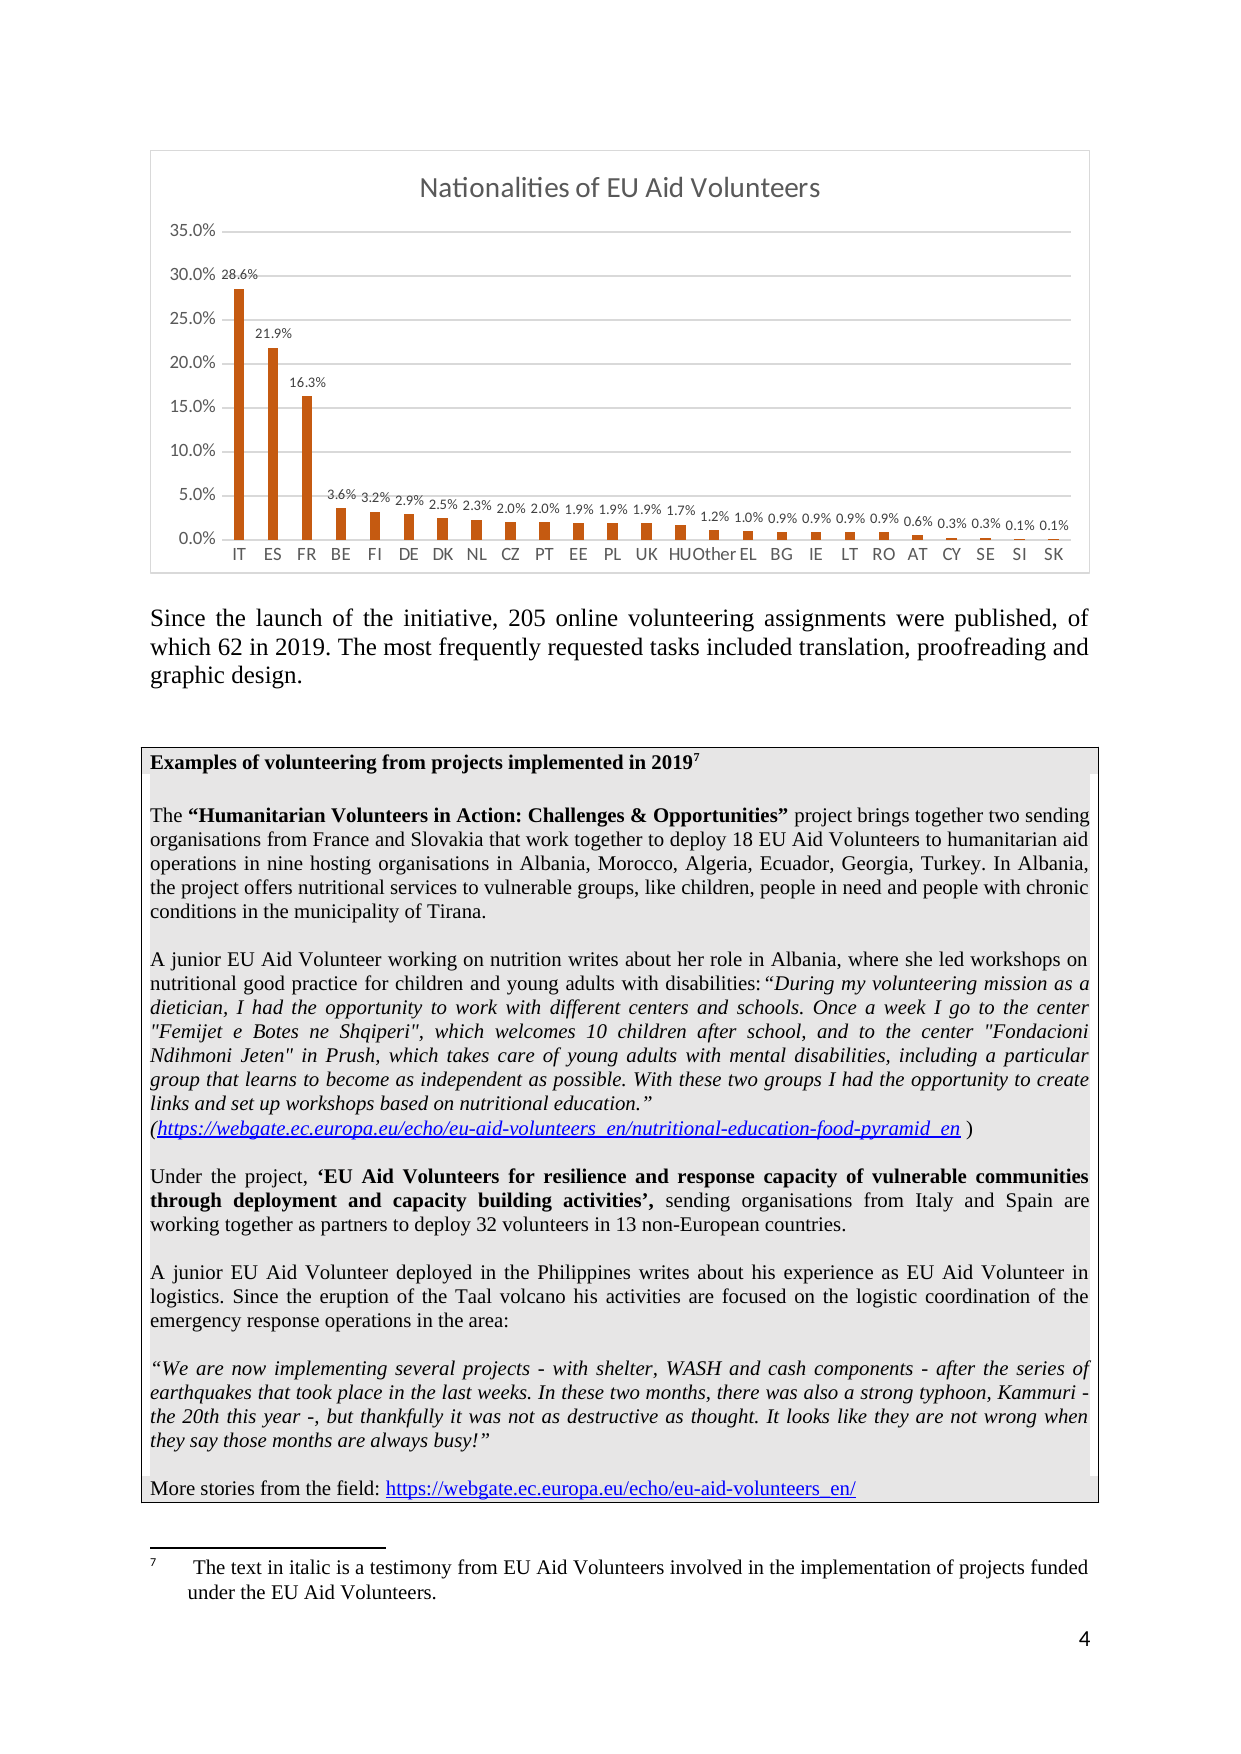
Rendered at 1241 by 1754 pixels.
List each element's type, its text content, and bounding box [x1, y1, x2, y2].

text The “Humanitarian Volunteers in Action: Challenges & Opportunities” project brings together two sending organisations from France and Slovakia that work together to deploy 18 EU Aid Volunteers to humanitarian aid operations in nine hosting organisations in Albania, Morocco, Algeria, Ecuador, Georgia, Turkey. In Albania, the project offers nutritional services to vulnerable groups, like children, people in need and people with chronic conditions in the municipality of Tirana. [150, 803, 1090, 923]
text “We are now implementing several projects - with shelter, WASH and cash components - after the series of earthquakes that took place in the last weeks. In these two months, there was also a strong typhoon, Kammuri -the 20th this year -, but thankfully it was not as destructive as thought. It looks like they are not wrong when they say those months are always busy!” [150, 1356, 1090, 1452]
list Since the launch of the initiative, 205 online volunteering assignments were published, of which 62 in 2019. The most frequently requested tasks included translation, proofreading and graphic design. [150, 603, 1090, 689]
text More stories from the field: https://webgate.ec.europa.eu/echo/eu-aid-volunteers_en/ [142, 1473, 1098, 1502]
text Examples of volunteering from projects implemented in 2019 [142, 748, 1098, 774]
text A junior EU Aid Volunteer deployed in the Philippines writes about his experience as EU Aid Volunteer in logistics. Since the eruption of the Taal volcano his activities are focused on the logistic coordination of the emergency response operations in the area: [150, 1260, 1090, 1332]
text Under the project, ‘EU Aid Volunteers for resilience and response capacity of vulnerable communities through deployment and capacity building activities’, sending organisations from Italy and Spain are working together as partners to deploy 32 volunteers in 13 non-European countries. [150, 1163, 1090, 1236]
text (https://webgate.ec.europa.eu/echo/eu-aid-volunteers_en/nutritional-education-food-pyramid_en ) [150, 1115, 1090, 1139]
text A junior EU Aid Volunteer working on nutrition writes about her role in Albania, where she led workshops on nutritional good practice for children and young adults with disabilities:“During my volunteering mission as a dietician, I had the opportunity to work with different centers and schools. Once a week I go to the center "Femijet e Botes ne Shqiperi", which welcomes 10 children after school, and to the center "Fondacioni Ndihmoni Jeten" in Prush, which takes care of young adults with mental disabilities, including a particular group that learns to become as independent as possible. With these two groups I had the opportunity to create links and set up workshops based on nutritional education.” [150, 947, 1090, 1115]
